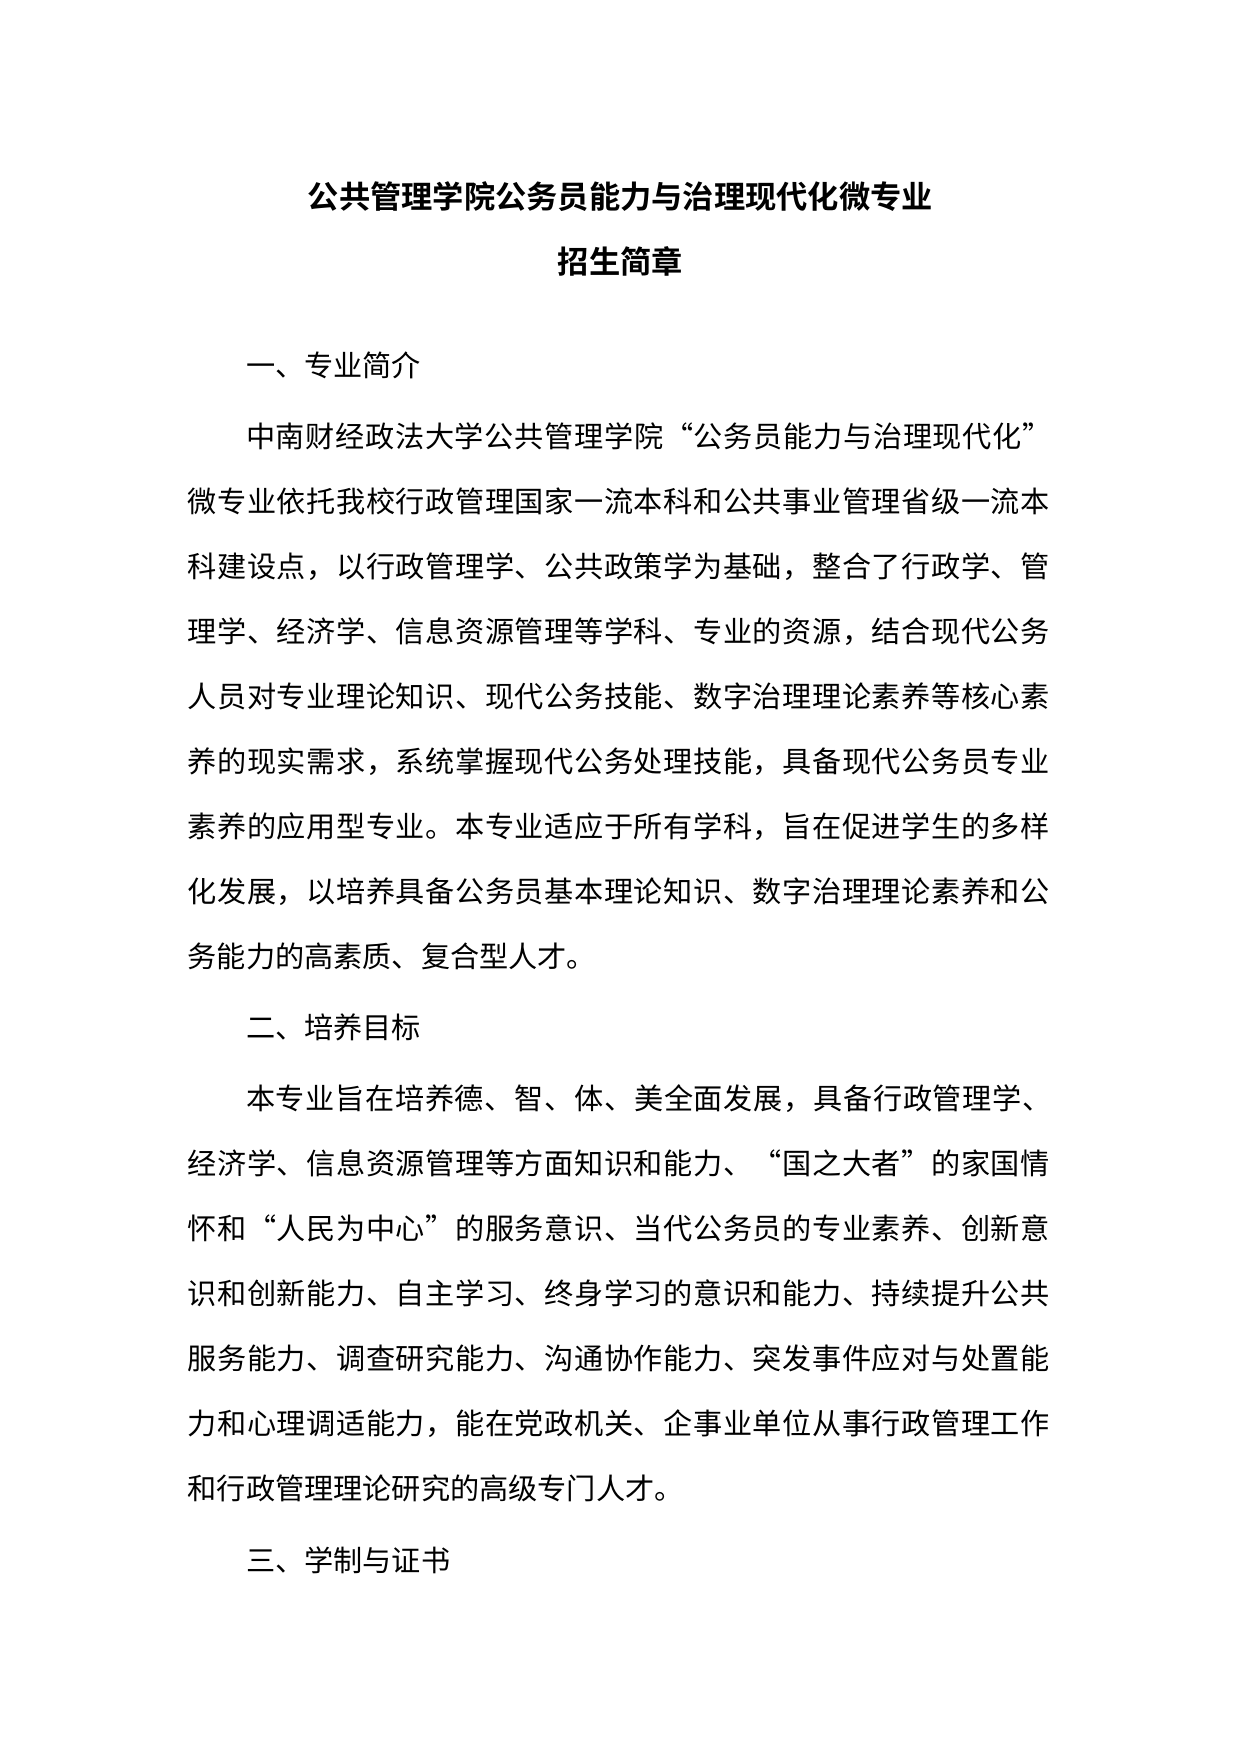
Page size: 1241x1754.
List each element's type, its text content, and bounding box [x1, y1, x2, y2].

text 中南财经政法大学公共管理学院“公务员能力与治理现代化”微专业依托我校行政管理国家一流本科和公共事业管理省级一流本科建设点，以行政管理学、公共政策学为基础，整合了行政学、管理学、经济学、信息资源管理等学科、专业的资源，结合现代公务人员对专业理论知识、现代公务技能、数字治理理论素养等核心素养的现实需求，系统掌握现代公务处理技能，具备现代公务员专业素养的应用型专业。本专业适应于所有学科，旨在促进学生的多样化发展，以培养具备公务员基本理论知识、数字治理理论素养和公务能力的高素质、复合型人才。 [187, 402, 1053, 987]
text 一、专业简介 [187, 331, 1053, 396]
text 招生简章 [187, 227, 1053, 292]
text 公共管理学院公务员能力与治理现代化微专业 [187, 162, 1053, 227]
text 本专业旨在培养德、智、体、美全面发展，具备行政管理学、经济学、信息资源管理等方面知识和能力、“国之大者”的家国情怀和“人民为中心”的服务意识、当代公务员的专业素养、创新意识和创新能力、自主学习、终身学习的意识和能力、持续提升公共服务能力、调查研究能力、沟通协作能力、突发事件应对与处置能力和心理调适能力，能在党政机关、企事业单位从事行政管理工作和行政管理理论研究的高级专门人才。 [187, 1064, 1053, 1519]
text 三、学制与证书 [187, 1526, 1053, 1591]
text 二、培养目标 [187, 993, 1053, 1058]
